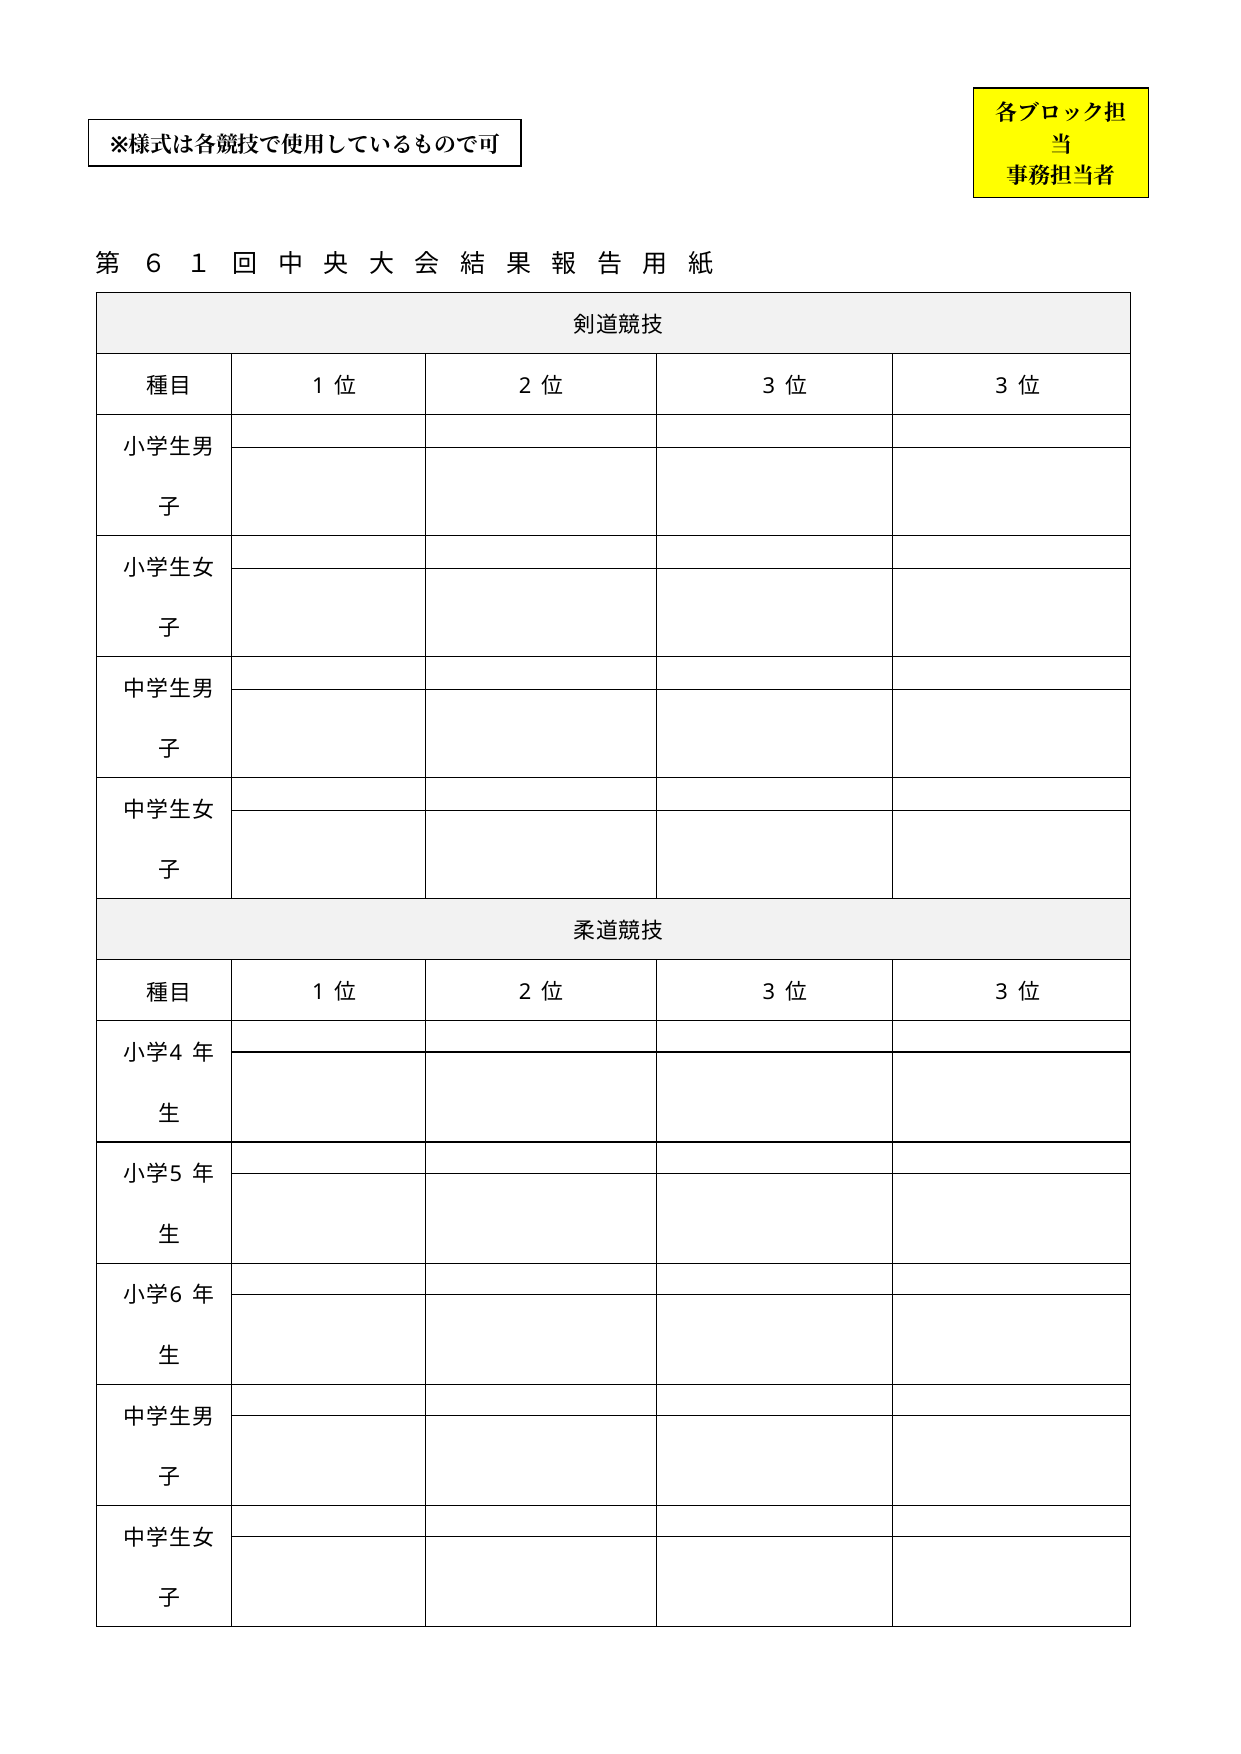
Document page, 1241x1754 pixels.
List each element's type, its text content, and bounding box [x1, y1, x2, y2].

table_cell [232, 1053, 425, 1141]
table_cell [232, 415, 425, 447]
table_cell 小学生男子 [97, 415, 231, 535]
table_cell [426, 778, 656, 810]
table_cell [426, 1264, 656, 1293]
table_cell [232, 536, 425, 568]
table_cell [232, 1506, 425, 1536]
table_cell [426, 448, 656, 535]
table_cell 3位 [893, 960, 1130, 1020]
table_cell 1位 [232, 354, 425, 414]
table_cell 種目 [97, 960, 231, 1020]
table_cell [426, 415, 656, 447]
table_cell [426, 1537, 656, 1626]
table_cell [657, 657, 892, 689]
table_header 剣道競技 [97, 293, 1130, 353]
table_cell [232, 448, 425, 535]
table_cell [657, 1506, 892, 1536]
table_cell [426, 1506, 656, 1536]
table_cell [426, 1385, 656, 1414]
text 第６１回中央大会結果報告用紙 [95, 232, 1145, 292]
table_cell [657, 690, 892, 777]
table_cell [893, 1053, 1130, 1141]
table_cell [232, 1021, 425, 1051]
table_cell 中学生男子 [97, 657, 231, 777]
table_cell [232, 690, 425, 777]
table_cell 小学5年生 [97, 1143, 231, 1262]
table_cell [657, 1416, 892, 1504]
table_cell [657, 448, 892, 535]
table_cell 中学生女子 [97, 778, 231, 898]
table_cell [893, 448, 1130, 535]
table_cell [232, 811, 425, 898]
table_cell [893, 690, 1130, 777]
table_cell [232, 1143, 425, 1172]
table_cell [232, 1385, 425, 1414]
table_cell [893, 1416, 1130, 1504]
table_cell 3位 [657, 960, 892, 1020]
table_cell [426, 1021, 656, 1051]
table_cell [657, 536, 892, 568]
table_cell [426, 1174, 656, 1262]
table_cell [893, 1021, 1130, 1051]
table_cell [232, 1537, 425, 1626]
table_cell [893, 536, 1130, 568]
table_cell [657, 1021, 892, 1051]
table_cell [232, 569, 425, 656]
table_cell 中学生女子 [97, 1506, 231, 1626]
table_cell [232, 1295, 425, 1383]
table_cell [893, 778, 1130, 810]
table_cell [893, 1506, 1130, 1536]
table_cell [893, 1264, 1130, 1293]
table_cell [893, 415, 1130, 447]
table_cell 3位 [657, 354, 892, 414]
table_cell [893, 1385, 1130, 1414]
table_cell [657, 1385, 892, 1414]
table_cell [657, 778, 892, 810]
table_cell 柔道競技 [97, 899, 1130, 959]
table_cell [426, 1143, 656, 1172]
table_cell [657, 569, 892, 656]
table_cell [893, 1174, 1130, 1262]
table_cell 1位 [232, 960, 425, 1020]
table_cell [426, 1053, 656, 1141]
table_cell 2位 [426, 354, 656, 414]
table_cell [657, 415, 892, 447]
table_cell [232, 1174, 425, 1262]
table_cell 2位 [426, 960, 656, 1020]
table_cell [426, 657, 656, 689]
table_cell [426, 536, 656, 568]
table_cell [657, 1264, 892, 1293]
table_cell [232, 1264, 425, 1293]
table_cell [232, 1416, 425, 1504]
table_cell 3位 [893, 354, 1130, 414]
table_cell [426, 690, 656, 777]
table_cell [232, 657, 425, 689]
table_cell [893, 1143, 1130, 1172]
table_cell [657, 1537, 892, 1626]
table_cell [893, 657, 1130, 689]
table_cell [657, 1295, 892, 1383]
table_cell [232, 778, 425, 810]
table_cell [426, 811, 656, 898]
table_cell [426, 1295, 656, 1383]
table_cell [657, 1053, 892, 1141]
table_cell 小学生女子 [97, 536, 231, 656]
table_cell [426, 569, 656, 656]
table_cell [893, 811, 1130, 898]
table_cell [657, 811, 892, 898]
table_cell [657, 1143, 892, 1172]
table_cell 小学6年生 [97, 1264, 231, 1383]
table_cell [893, 569, 1130, 656]
table_cell 種目 [97, 354, 231, 414]
table_cell [893, 1295, 1130, 1383]
table_cell 小学4年生 [97, 1021, 231, 1141]
table_cell 中学生男子 [97, 1385, 231, 1504]
table_cell [426, 1416, 656, 1504]
table_cell [657, 1174, 892, 1262]
table_cell [893, 1537, 1130, 1626]
